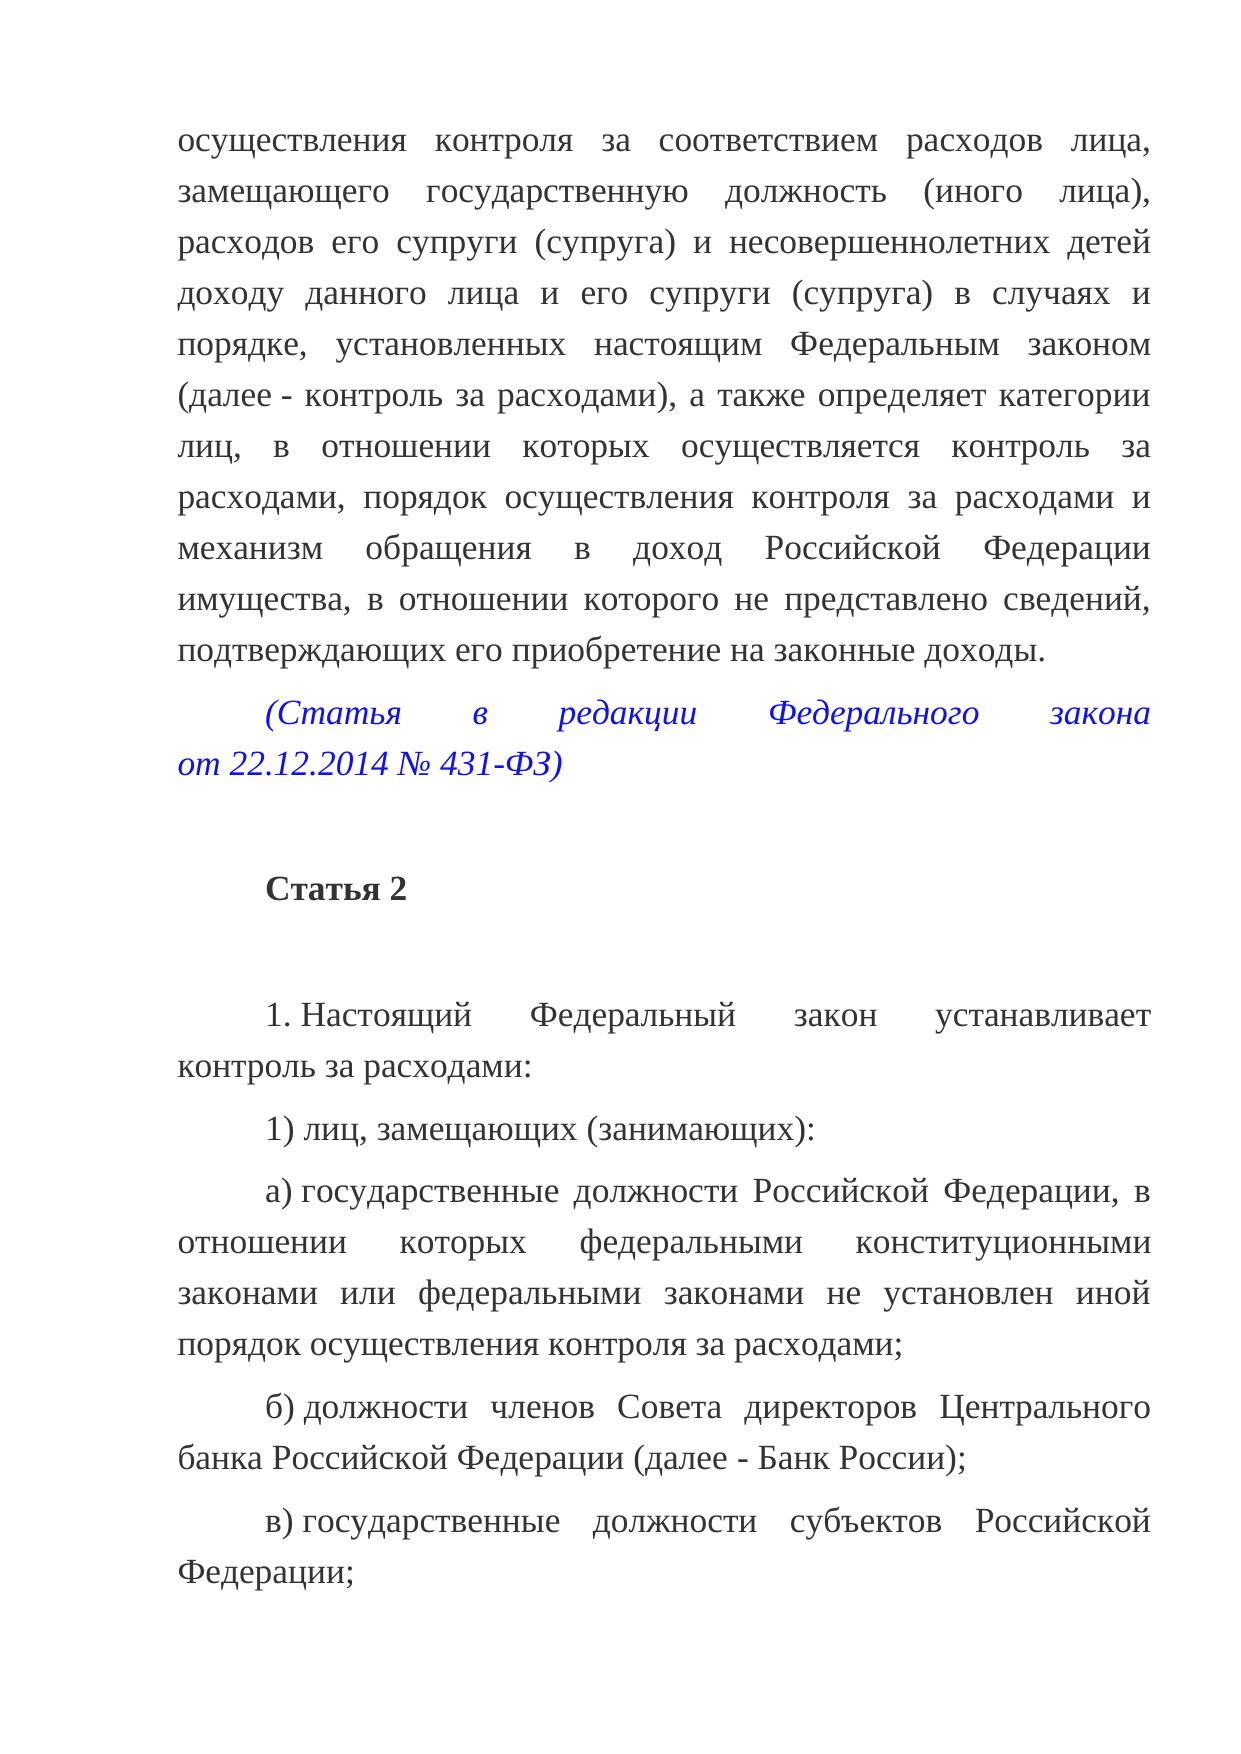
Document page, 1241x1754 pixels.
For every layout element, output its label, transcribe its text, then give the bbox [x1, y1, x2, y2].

text 1. Настоящий Федеральный закон устанавливает контроль за расходами: [177, 993, 1152, 1085]
text б) должности членов Совета директоров Центрального банка Российской Федерации (далее - Банк России); [177, 1385, 1152, 1477]
text а) государственные должности Российской Федерации, в отношении которых федеральными конституционными законами или федеральными законами не установлен иной порядок осуществления контроля за расходами; [177, 1169, 1152, 1363]
text Статья 2 [265, 868, 1152, 908]
text 1) лиц, замещающих (занимающих): [177, 1107, 1152, 1148]
text в) государственные должности субъектов Российской Федерации; [177, 1499, 1152, 1591]
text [177, 118, 1152, 669]
text (Статья в редакции Федерального закона от 22.12.2014 № 431-ФЗ) [177, 691, 1152, 783]
